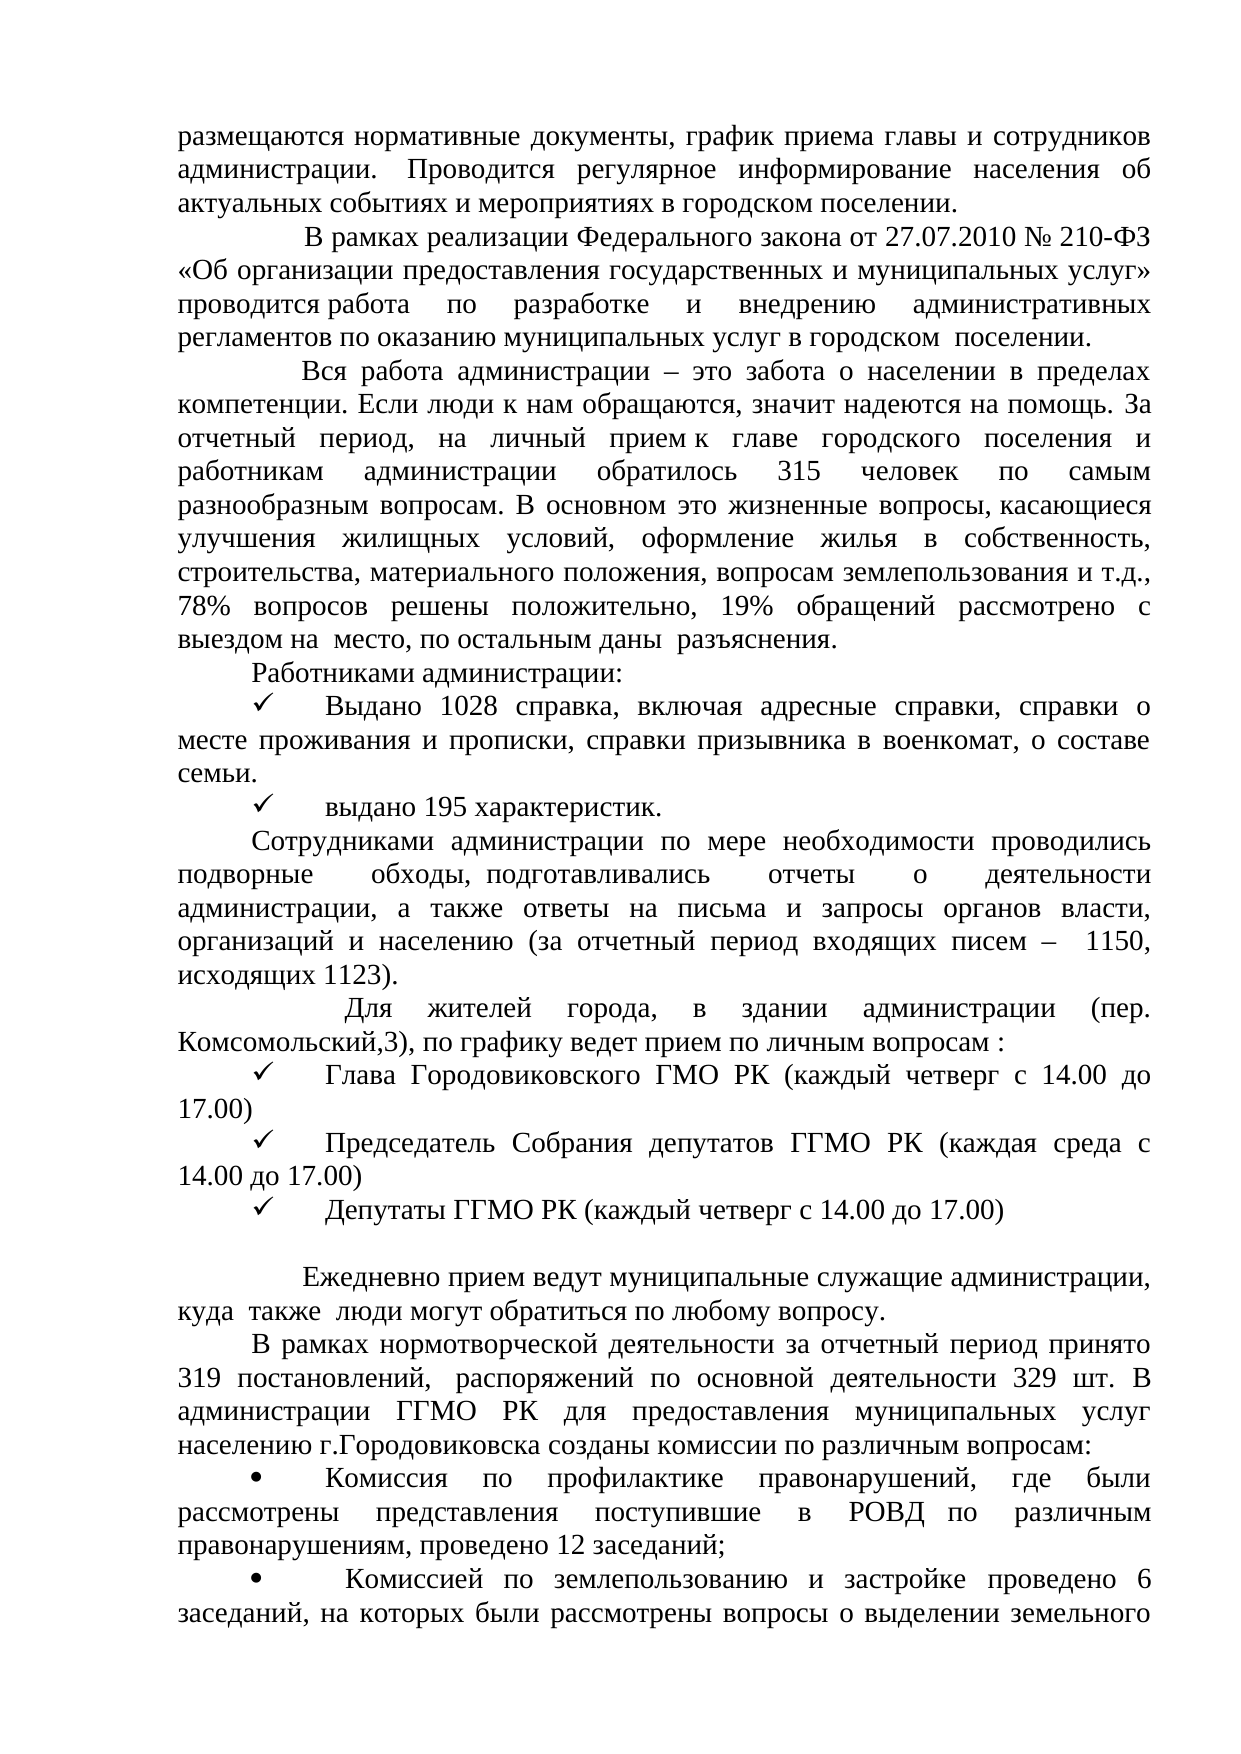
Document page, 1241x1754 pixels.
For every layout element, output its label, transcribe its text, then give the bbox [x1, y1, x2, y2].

text В рамках нормотворческой деятельности за отчетный период принято 319 постановлений, распоряжений по основной деятельности 329 шт. В администрации ГГМО РК для предоставления муниципальных услуг населению г.Городовиковска созданы комиссии по различным вопросам: [177, 1326, 1152, 1460]
list Выдано 1028 справка, включая адресные справки, справки о месте проживания и прописки, справки призывника в военкомат, о составе семьи. [177, 688, 1152, 789]
text Сотрудниками администрации по мере необходимости проводились подворные обходы, подготавливались отчеты о деятельности администрации, а также ответы на письма и запросы органов власти, организаций и населению (за отчетный период входящих писем – 1150, исходящих 1123). [177, 823, 1152, 990]
text Вся работа администрации – это забота о населении в пределах компетенции. Если люди к нам обращаются, значит надеются на помощь. За отчетный период, на личный прием к главе городского поселения и работникам администрации обратилось 315 человек по самым разнообразным вопросам. В основном это жизненные вопросы, касающиеся улучшения жилищных условий, оформление жилья в собственность, строительства, материального положения, вопросам землепользования и т.д., 78% вопросов решены положительно, 19% обращений рассмотрено с выездом на место, по остальным даны разъяснения. [177, 353, 1152, 655]
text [177, 118, 1152, 219]
text В рамках реализации Федерального закона от 27.07.2010 № 210-ФЗ «Об организации предоставления государственных и муниципальных услуг» проводится работа по разработке и внедрению административных регламентов по оказанию муниципальных услуг в городском поселении. [177, 219, 1152, 353]
list выдано 195 характеристик. [177, 789, 1152, 823]
list Комиссия по профилактике правонарушений, где были рассмотрены представления поступившие в РОВД по различным правонарушениям, проведено 12 заседаний; [177, 1460, 1152, 1561]
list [177, 1561, 1152, 1628]
list Председатель Собрания депутатов ГГМО РК (каждая среда с 14.00 до 17.00) [177, 1125, 1152, 1192]
text Для жителей города, в здании администрации (пер. Комсомольский,3), по графику ведет прием по личным вопросам : [177, 990, 1152, 1057]
list Депутаты ГГМО РК (каждый четверг с 14.00 до 17.00) [177, 1192, 1152, 1226]
list Глава Городовиковского ГМО РК (каждый четверг с 14.00 до 17.00) [177, 1057, 1152, 1125]
text Работниками администрации: [177, 655, 1152, 688]
text Ежедневно прием ведут муниципальные служащие администрации, куда также люди могут обратиться по любому вопросу. [177, 1259, 1152, 1326]
